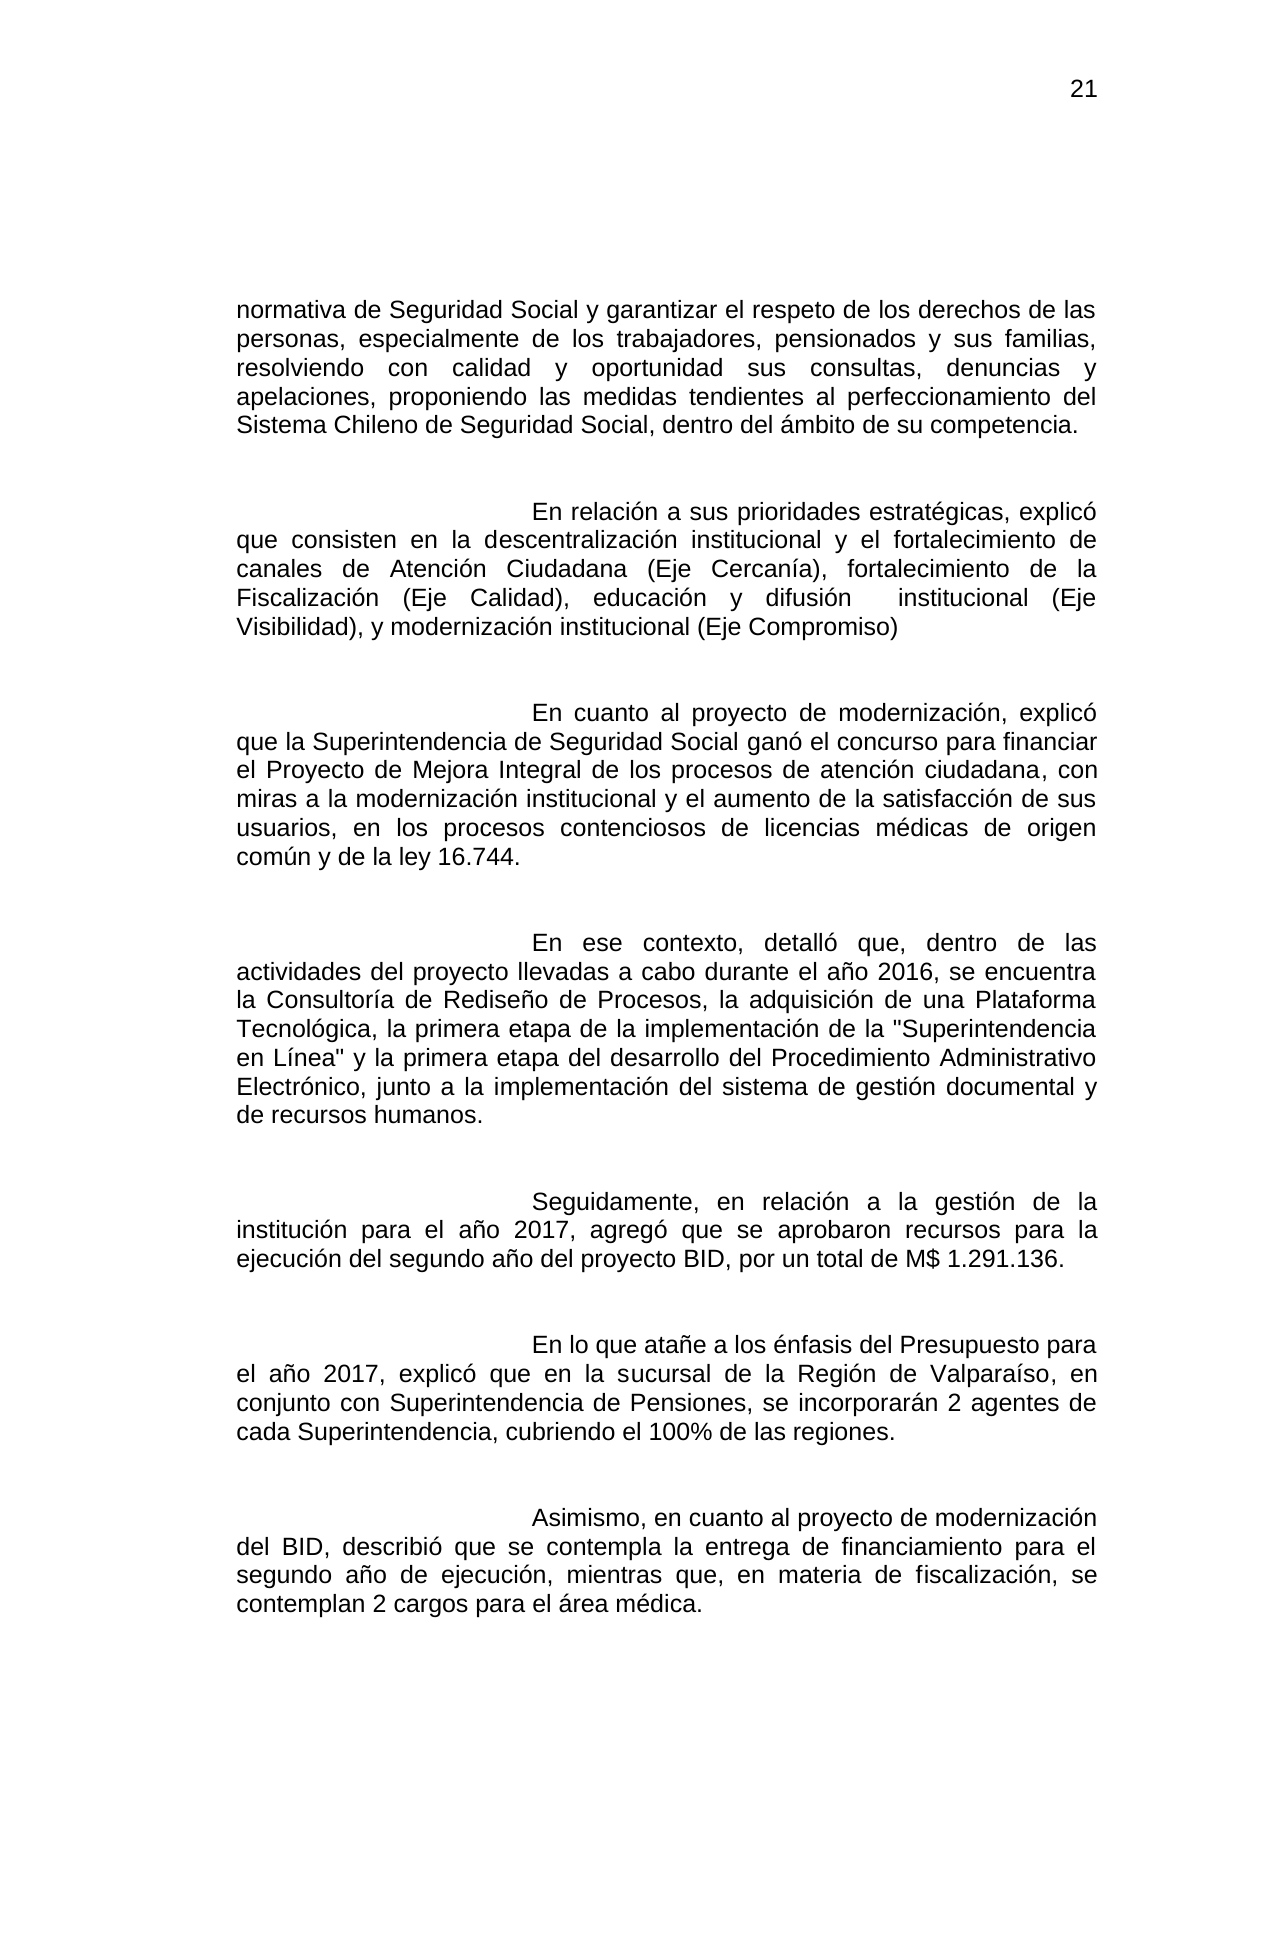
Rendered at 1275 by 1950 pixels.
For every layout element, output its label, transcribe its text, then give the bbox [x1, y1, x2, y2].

text En relación a sus prioridades estratégicas, explicó que consisten en la descentralización institucional y el fortalecimiento de canales de Atención Ciudadana (Eje Cercanía), fortalecimiento de la Fiscalización (Eje Calidad), educación y difusión institucional (Eje Visibilidad), y modernización institucional (Eje Compromiso) [236, 497, 1098, 640]
text En lo que atañe a los énfasis del Presupuesto para el año 2017, explicó que en la sucursal de la Región de Valparaíso, en conjunto con Superintendencia de Pensiones, se incorporarán 2 agentes de cada Superintendencia, cubriendo el 100% de las regiones. [236, 1330, 1098, 1445]
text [236, 295, 1098, 439]
text En cuanto al proyecto de modernización, explicó que la Superintendencia de Seguridad Social ganó el concurso para financiar el Proyecto de Mejora Integral de los procesos de atención ciudadana, con miras a la modernización institucional y el aumento de la satisfacción de sus usuarios, en los procesos contenciosos de licencias médicas de origen común y de la ley 16.744. [236, 698, 1098, 870]
text Asimismo, en cuanto al proyecto de modernización del BID, describió que se contempla la entrega de financiamiento para el segundo año de ejecución, mientras que, en materia de fiscalización, se contemplan 2 cargos para el área médica. [236, 1503, 1098, 1618]
text En ese contexto, detalló que, dentro de las actividades del proyecto llevadas a cabo durante el año 2016, se encuentra la Consultoría de Rediseño de Procesos, la adquisición de una Plataforma Tecnológica, la primera etapa de la implementación de la "Superintendencia en Línea" y la primera etapa del desarrollo del Procedimiento Administrativo Electrónico, junto a la implementación del sistema de gestión documental y de recursos humanos. [236, 928, 1098, 1129]
text Seguidamente, en relación a la gestión de la institución para el año 2017, agregó que se aprobaron recursos para la ejecución del segundo año del proyecto BID, por un total de M$ 1.291.136. [236, 1187, 1098, 1273]
